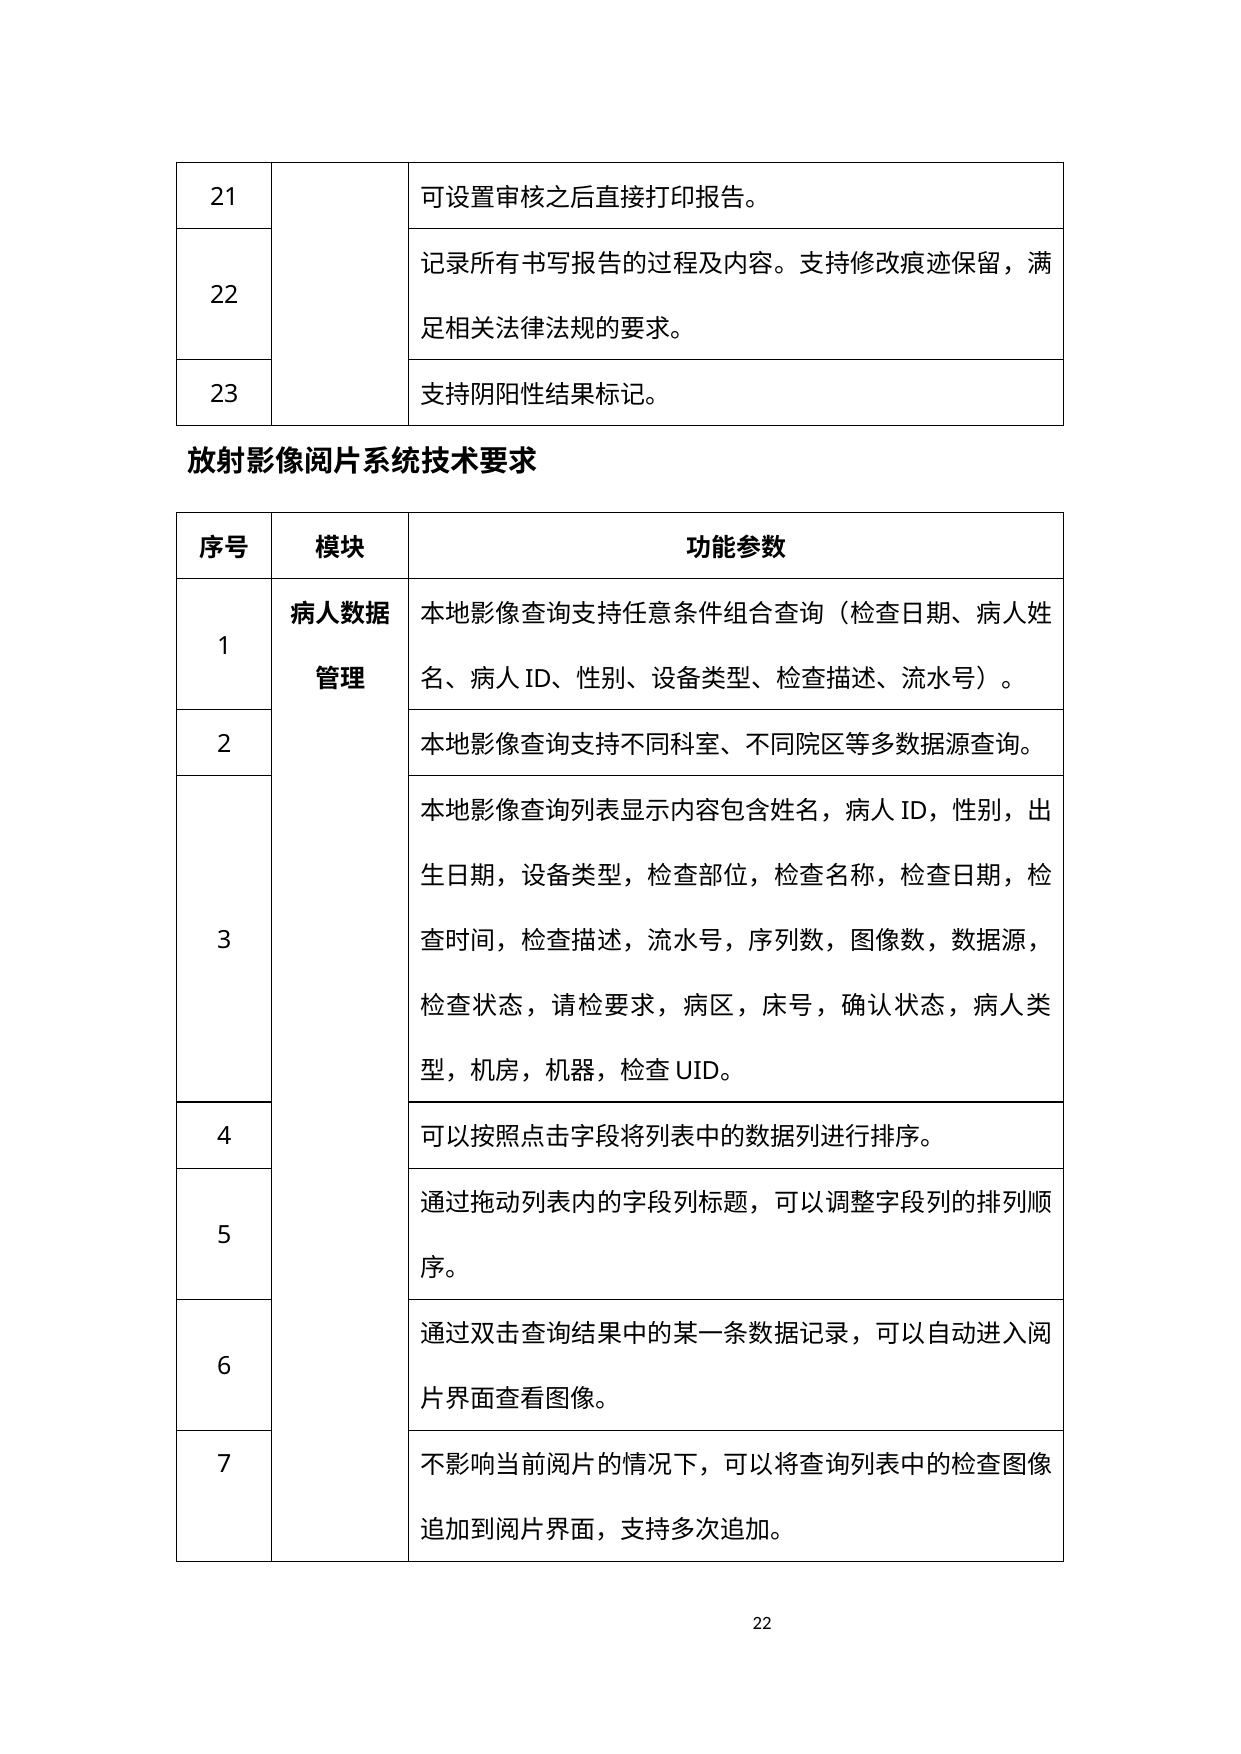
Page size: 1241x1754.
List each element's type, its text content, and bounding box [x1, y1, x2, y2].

table_cell 可以按照点击字段将列表中的数据列进行排序。 [409, 1103, 1063, 1167]
table_cell 本地影像查询支持不同科室、不同院区等多数据源查询。 [409, 710, 1063, 775]
table_cell [177, 360, 271, 425]
table_cell 不影响当前阅片的情况下，可以将查询列表中的检查图像追加到阅片界面，支持多次追加。 [409, 1431, 1063, 1561]
table_cell 本地影像查询列表显示内容包含姓名，病人ID，性别，出生日期，设备类型，检查部位，检查名称，检查日期，检查时间，检查描述，流水号，序列数，图像数，数据源，检查状态，请检要求，病区，床号，确认状态，病人类型，机房，机器，检查UID。 [409, 776, 1063, 1101]
table_header 功能参数 [409, 513, 1063, 578]
table_cell [177, 1169, 271, 1298]
table_cell [177, 229, 271, 359]
table_header 模块 [272, 513, 408, 578]
table_cell 记录所有书写报告的过程及内容。支持修改痕迹保留，满足相关法律法规的要求。 [409, 229, 1063, 359]
table_cell 支持阴阳性结果标记。 [409, 360, 1063, 425]
table_cell [177, 710, 271, 775]
table_cell 可设置审核之后直接打印报告。 [409, 163, 1063, 228]
table_cell 本地影像查询支持任意条件组合查询（检查日期、病人姓名、病人ID、性别、设备类型、检查描述、流水号）。 [409, 579, 1063, 709]
table_cell [177, 776, 271, 1101]
table_cell 通过双击查询结果中的某一条数据记录，可以自动进入阅片界面查看图像。 [409, 1300, 1063, 1429]
table_cell [177, 579, 271, 709]
subtitle 放射影像阅片系统技术要求 [187, 426, 1053, 491]
table_cell 通过拖动列表内的字段列标题，可以调整字段列的排列顺序。 [409, 1169, 1063, 1298]
table_cell [177, 1300, 271, 1429]
table_cell 病人数据管理 [272, 579, 408, 1561]
table_cell [177, 163, 271, 228]
table_cell [177, 1431, 271, 1561]
table_cell [177, 1103, 271, 1167]
table_header 序号 [177, 513, 271, 578]
